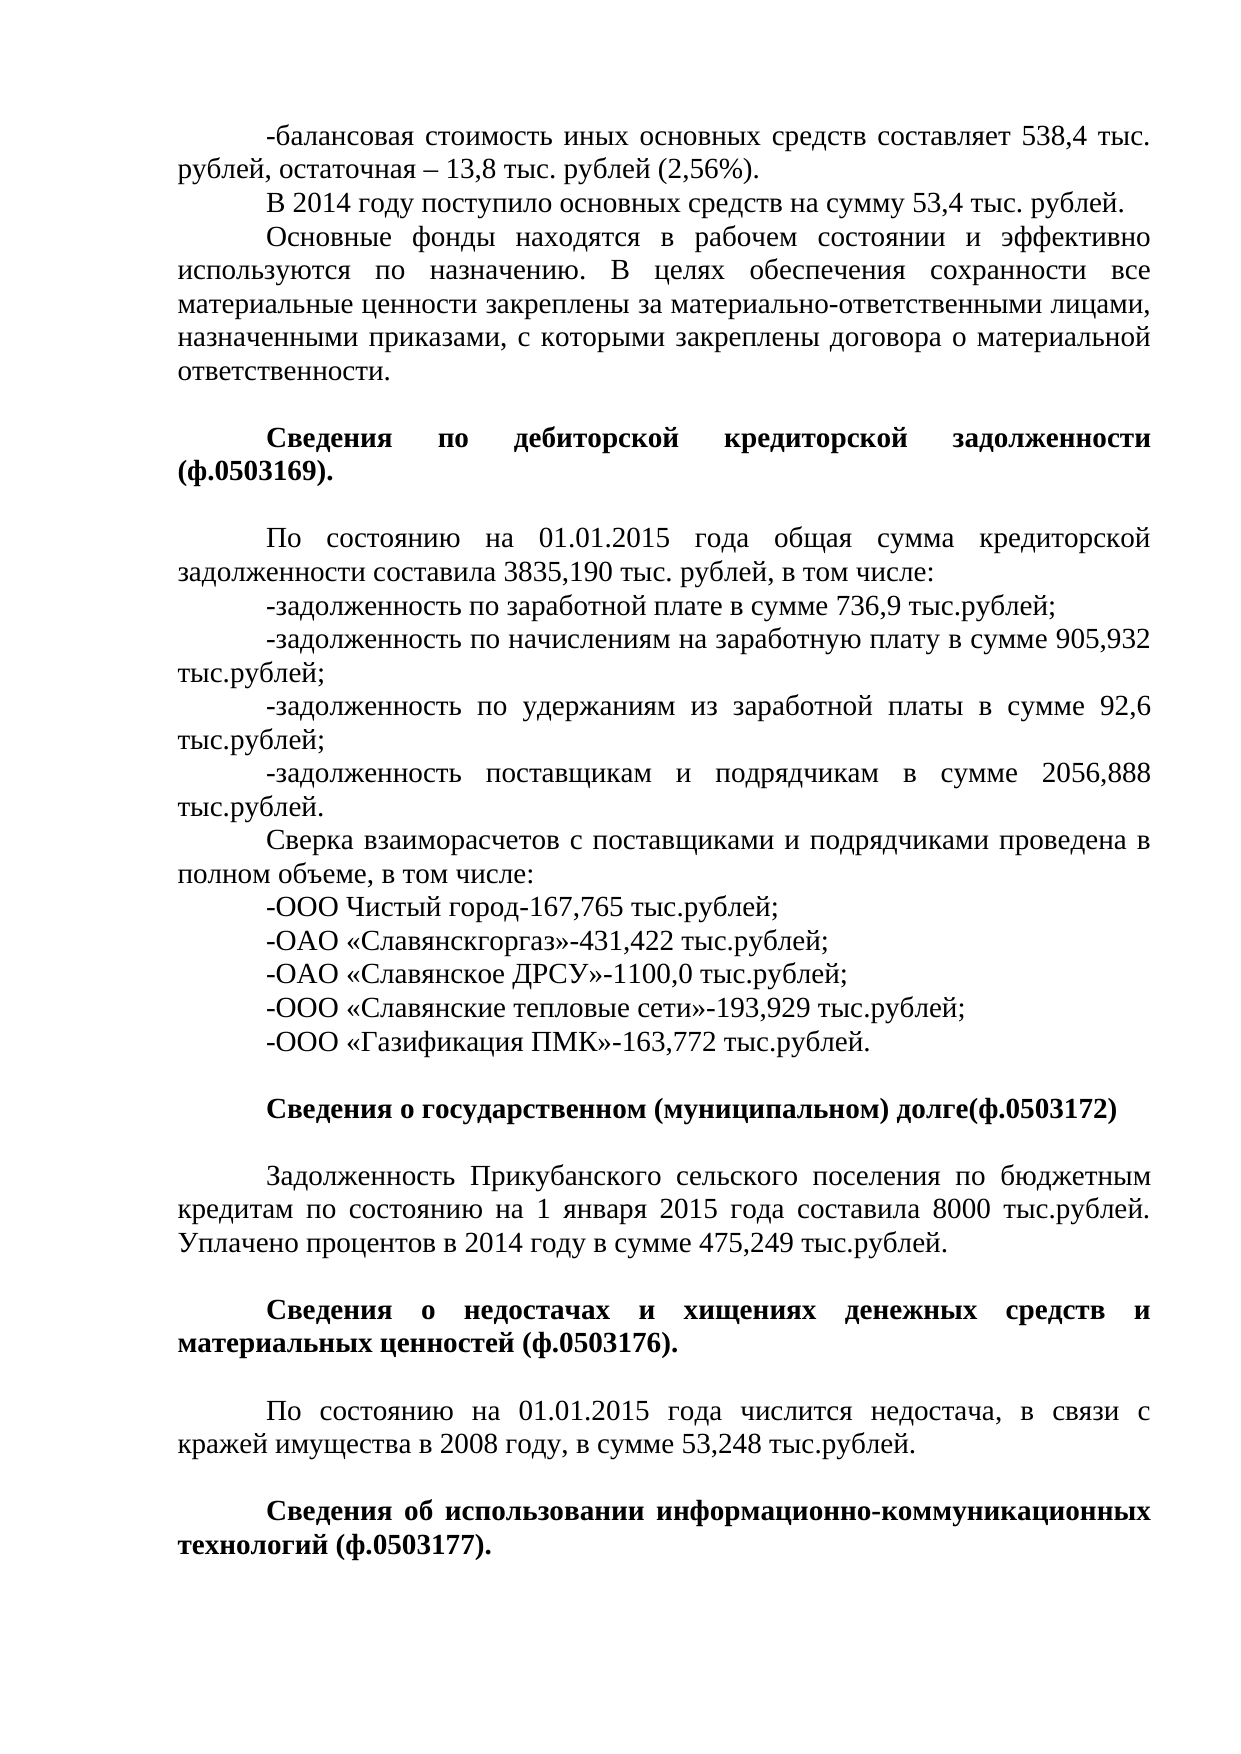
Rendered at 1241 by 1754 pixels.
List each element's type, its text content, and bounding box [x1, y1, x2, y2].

text Сведения о государственном (муниципальном) долге(ф.0503172) [177, 1091, 1152, 1124]
text Сведения об использовании информационно-коммуникационных технологий (ф.0503177). [177, 1493, 1152, 1560]
text В 2014 году поступило основных средств на сумму 53,4 тыс. рублей. [177, 185, 1152, 219]
text Основные фонды находятся в рабочем состоянии и эффективно используются по назначению. В целях обеспечения сохранности все материальные ценности закреплены за материально-ответственными лицами, назначенными приказами, с которыми закреплены договора о материальной ответственности. [177, 219, 1152, 386]
text -ООО Чистый город-167,765 тыс.рублей; [177, 889, 1152, 923]
text -ОАО «Славянскгоргаз»-431,422 тыс.рублей; [177, 923, 1152, 957]
text -балансовая стоимость иных основных средств составляет 538,4 тыс. рублей, остаточная – 13,8 тыс. рублей (2,56%). [177, 118, 1152, 185]
text По состоянию на 01.01.2015 года общая сумма кредиторской задолженности составила 3835,190 тыс. рублей, в том числе: [177, 521, 1152, 588]
text -ООО «Славянские тепловые сети»-193,929 тыс.рублей; [177, 990, 1152, 1024]
text Сведения по дебиторской кредиторской задолженности (ф.0503169). [177, 420, 1152, 487]
text Сверка взаиморасчетов с поставщиками и подрядчиками проведена в полном объеме, в том числе: [177, 822, 1152, 889]
text Задолженность Прикубанского сельского поселения по бюджетным кредитам по состоянию на 1 января 2015 года составила 8000 тыс.рублей. Уплачено процентов в 2014 году в сумме 475,249 тыс.рублей. [177, 1158, 1152, 1258]
text -ОАО «Славянское ДРСУ»-1100,0 тыс.рублей; [177, 957, 1152, 990]
text -задолженность по начислениям на заработную плату в сумме 905,932 тыс.рублей; [177, 621, 1152, 688]
text -задолженность поставщикам и подрядчикам в сумме 2056,888 тыс.рублей. [177, 755, 1152, 822]
text Сведения о недостачах и хищениях денежных средств и материальных ценностей (ф.0503176). [177, 1292, 1152, 1359]
text -ООО «Газификация ПМК»-163,772 тыс.рублей. [177, 1024, 1152, 1057]
text По состоянию на 01.01.2015 года числится недостача, в связи с кражей имущества в 2008 году, в сумме 53,248 тыс.рублей. [177, 1393, 1152, 1460]
text -задолженность по удержаниям из заработной платы в сумме 92,6 тыс.рублей; [177, 688, 1152, 755]
text -задолженность по заработной плате в сумме 736,9 тыс.рублей; [177, 588, 1152, 621]
